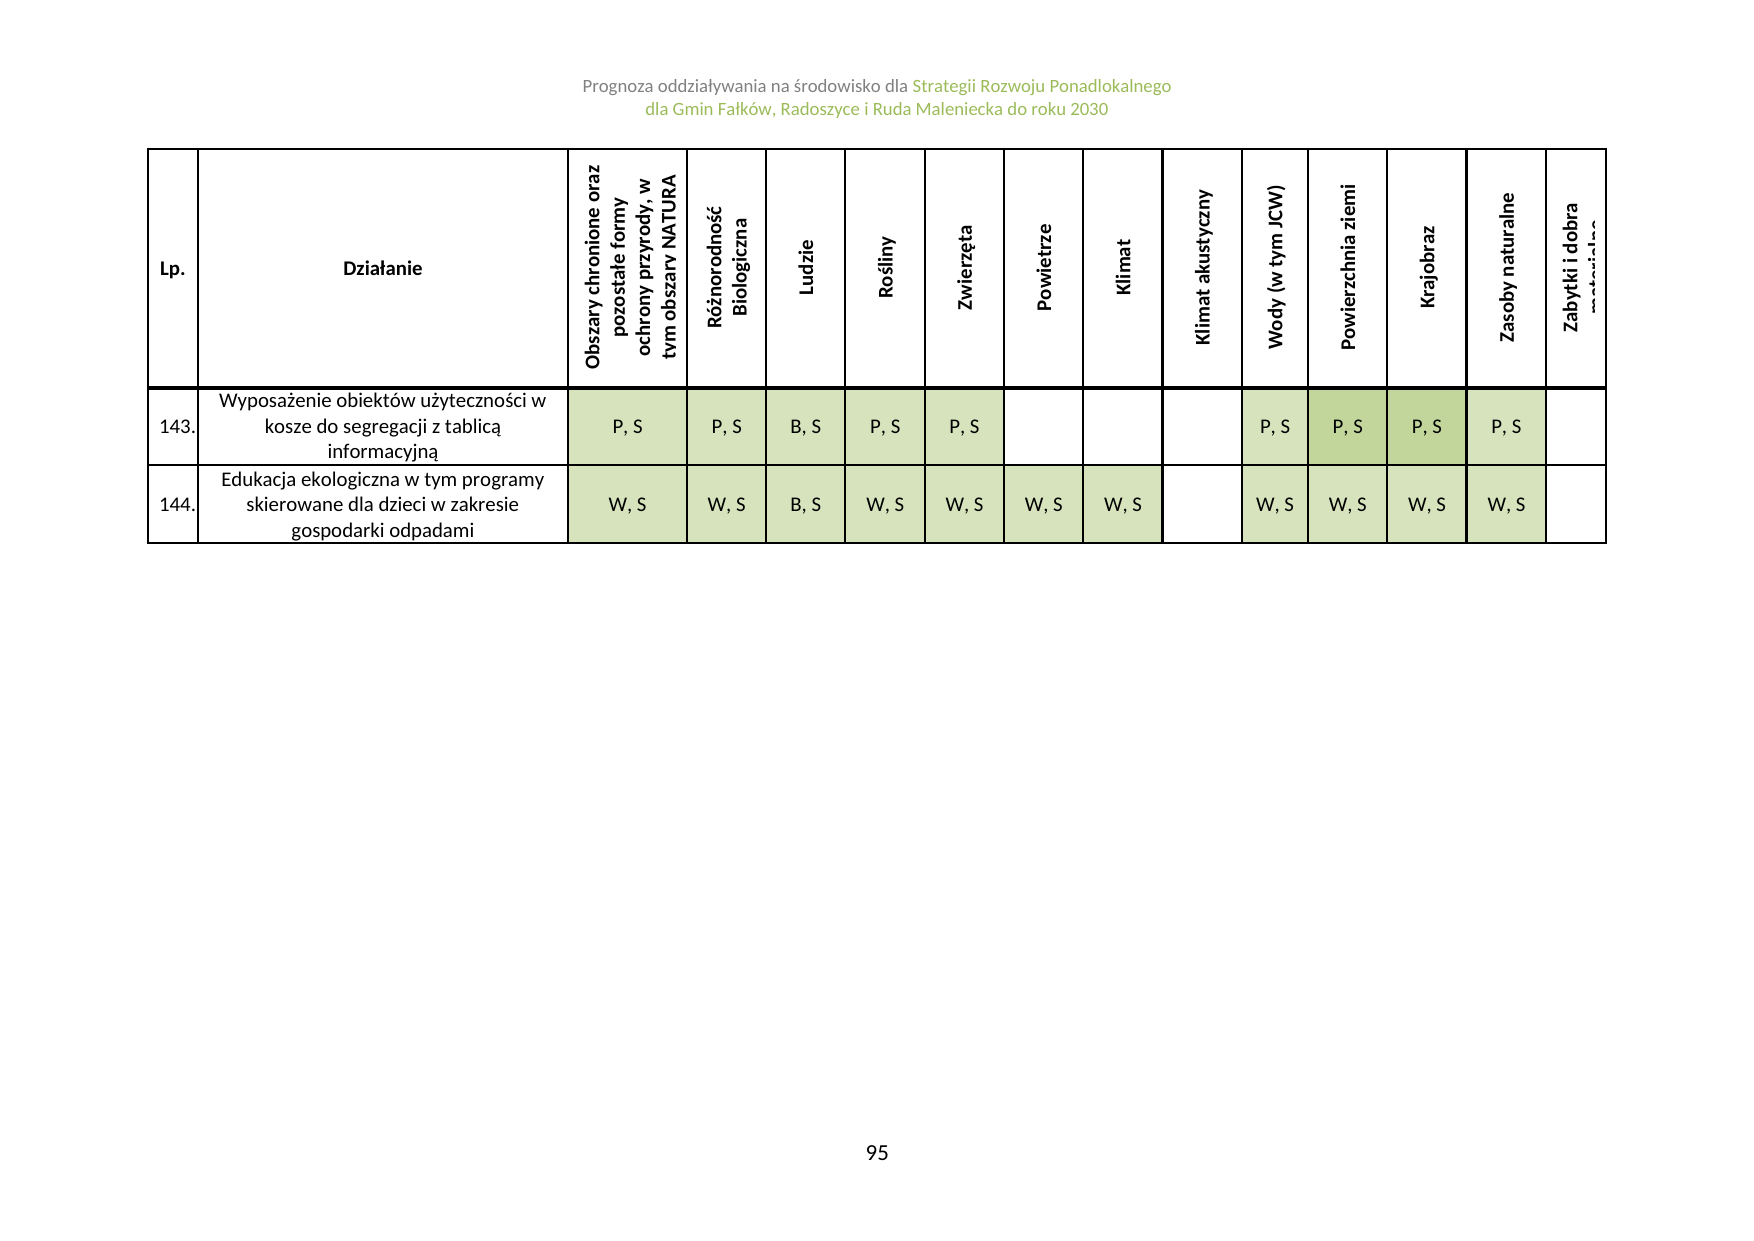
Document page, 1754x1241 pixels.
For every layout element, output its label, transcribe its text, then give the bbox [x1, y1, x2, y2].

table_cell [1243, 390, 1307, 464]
table_header Powietrze [1005, 150, 1082, 386]
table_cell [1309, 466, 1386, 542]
table_header Klimat akustyczny [1164, 150, 1241, 386]
table_header Zwierzęta [926, 150, 1003, 386]
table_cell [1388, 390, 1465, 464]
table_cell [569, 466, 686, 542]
table_header Różnorodność Biologiczna [688, 150, 765, 386]
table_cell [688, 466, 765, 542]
table_header Działanie [199, 150, 567, 386]
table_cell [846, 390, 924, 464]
table_header Obszary chronione oraz pozostałe formy ochrony przyrody, w tym obszary NATURA 2000 [569, 150, 686, 386]
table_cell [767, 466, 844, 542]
table_header Powierzchnia ziemi [1309, 150, 1386, 386]
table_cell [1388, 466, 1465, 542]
table_header Krajobraz [1388, 150, 1465, 386]
table_header Lp. [149, 150, 197, 386]
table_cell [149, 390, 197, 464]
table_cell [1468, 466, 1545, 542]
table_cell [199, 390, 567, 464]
table_header Klimat [1084, 150, 1161, 386]
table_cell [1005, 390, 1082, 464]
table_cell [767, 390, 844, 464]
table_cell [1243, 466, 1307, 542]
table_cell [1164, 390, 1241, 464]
table_header Wody (w tym JCW) [1243, 150, 1307, 386]
table_header Ludzie [767, 150, 844, 386]
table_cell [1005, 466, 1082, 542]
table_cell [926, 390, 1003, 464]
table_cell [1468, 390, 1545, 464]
table_header Rośliny [846, 150, 924, 386]
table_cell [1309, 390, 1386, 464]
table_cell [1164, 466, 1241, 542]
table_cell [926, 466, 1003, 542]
table_header Zasoby naturalne [1468, 150, 1545, 386]
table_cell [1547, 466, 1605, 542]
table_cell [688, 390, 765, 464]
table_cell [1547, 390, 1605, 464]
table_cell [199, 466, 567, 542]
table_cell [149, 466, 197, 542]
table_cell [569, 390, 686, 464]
table_header Zabytki i dobra materialne [1547, 150, 1605, 386]
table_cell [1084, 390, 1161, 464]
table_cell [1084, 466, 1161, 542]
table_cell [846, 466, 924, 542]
